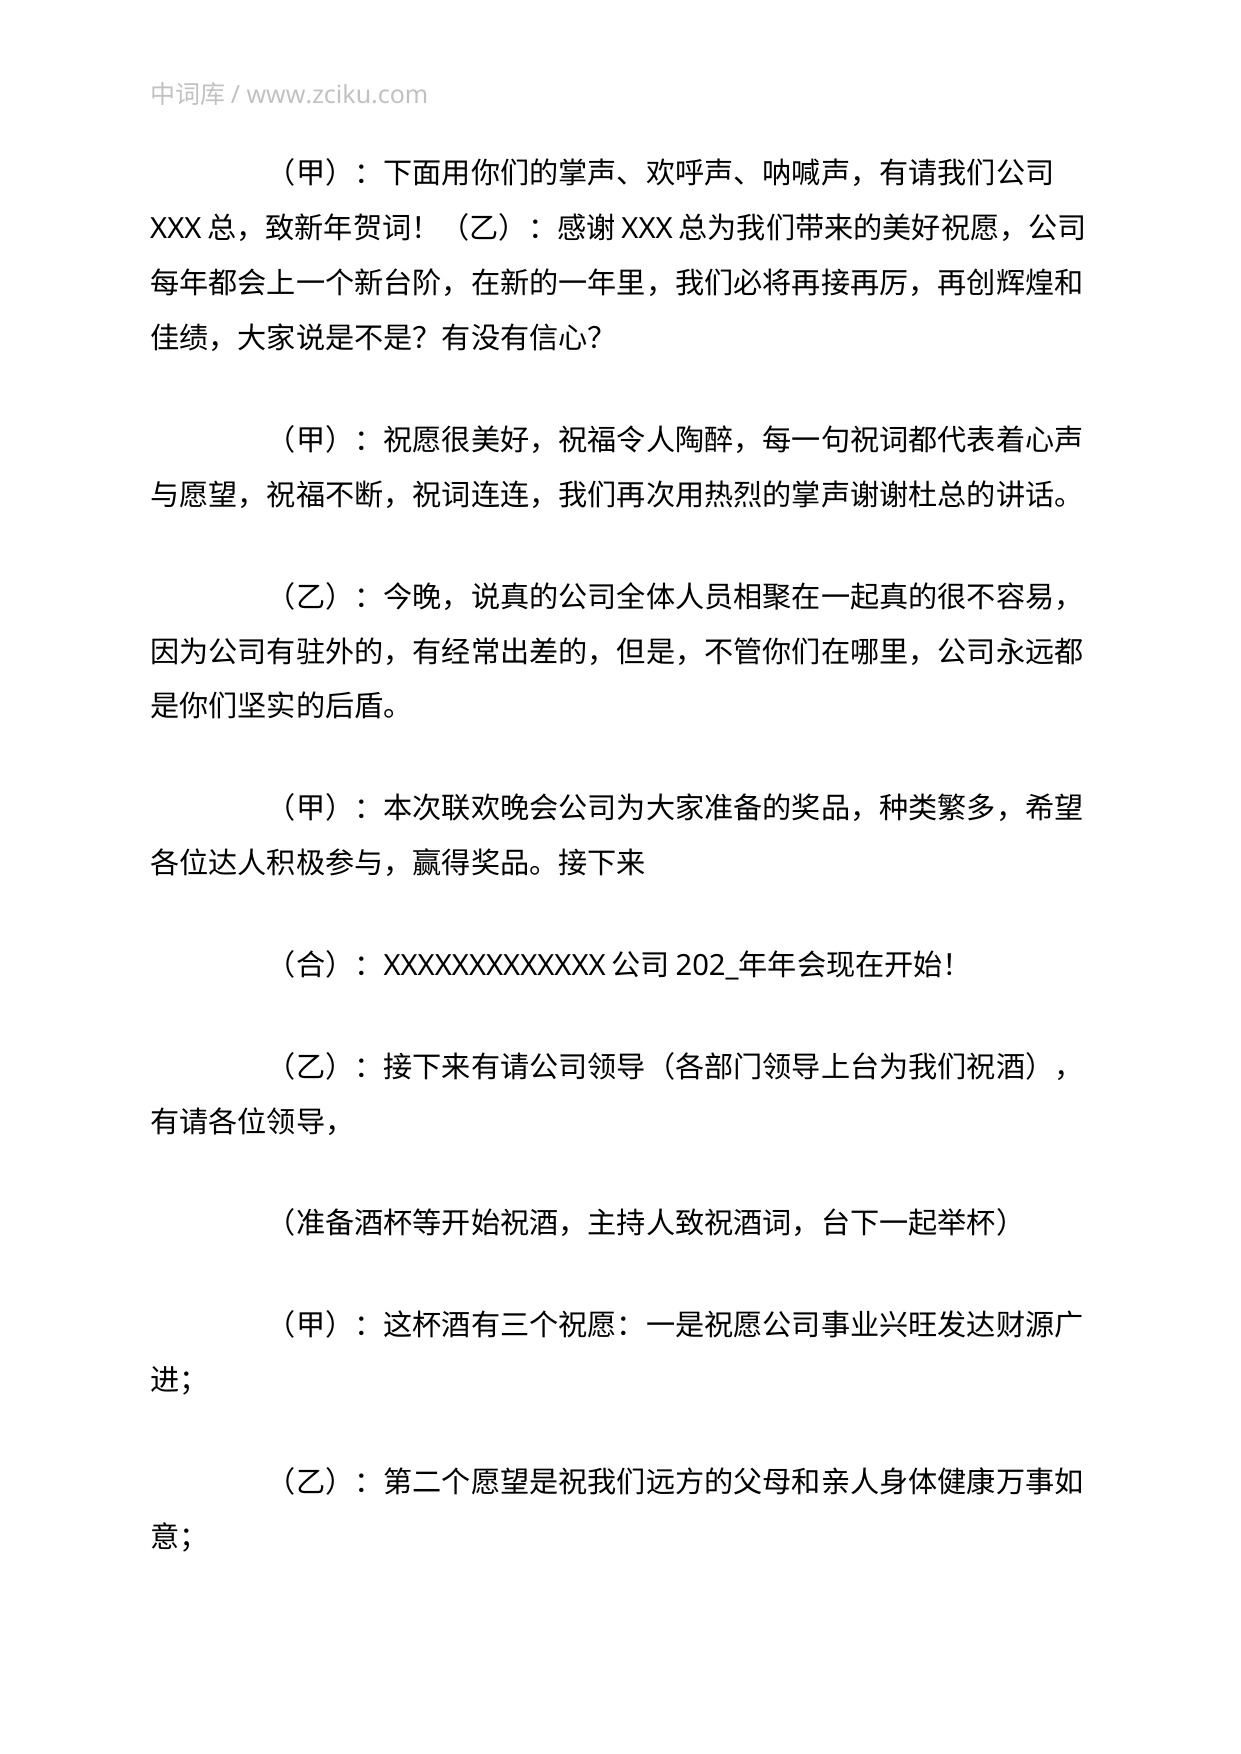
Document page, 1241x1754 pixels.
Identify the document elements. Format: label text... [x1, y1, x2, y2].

text （乙）：接下来有请公司领导（各部门领导上台为我们祝酒），有请各位领导， [150, 1043, 1090, 1141]
text （甲）：祝愿很美好，祝福令人陶醉，每一句祝词都代表着心声与愿望，祝福不断，祝词连连，我们再次用热烈的掌声谢谢杜总的讲话。 [150, 417, 1090, 514]
text （甲）：本次联欢晚会公司为大家准备的奖品，种类繁多，希望各位达人积极参与，赢得奖品。接下来 [150, 785, 1090, 882]
text （甲）：下面用你们的掌声、欢呼声、呐喊声，有请我们公司XXX总，致新年贺词！（乙）：感谢XXX总为我们带来的美好祝愿，公司每年都会上一个新台阶，在新的一年里，我们必将再接再厉，再创辉煌和佳绩，大家说是不是？有没有信心？ [150, 150, 1090, 357]
text （乙）：今晚，说真的公司全体人员相聚在一起真的很不容易，因为公司有驻外的，有经常出差的，但是，不管你们在哪里，公司永远都是你们坚实的后盾。 [150, 573, 1090, 725]
text （甲）：这杯酒有三个祝愿：一是祝愿公司事业兴旺发达财源广进； [150, 1302, 1090, 1399]
text （乙）：第二个愿望是祝我们远方的父母和亲人身体健康万事如意； [150, 1458, 1090, 1556]
text （准备酒杯等开始祝酒，主持人致祝酒词，台下一起举杯） [150, 1200, 1090, 1242]
text （合）：XXXXXXXXXXXXX公司202_年年会现在开始！ [150, 941, 1090, 984]
